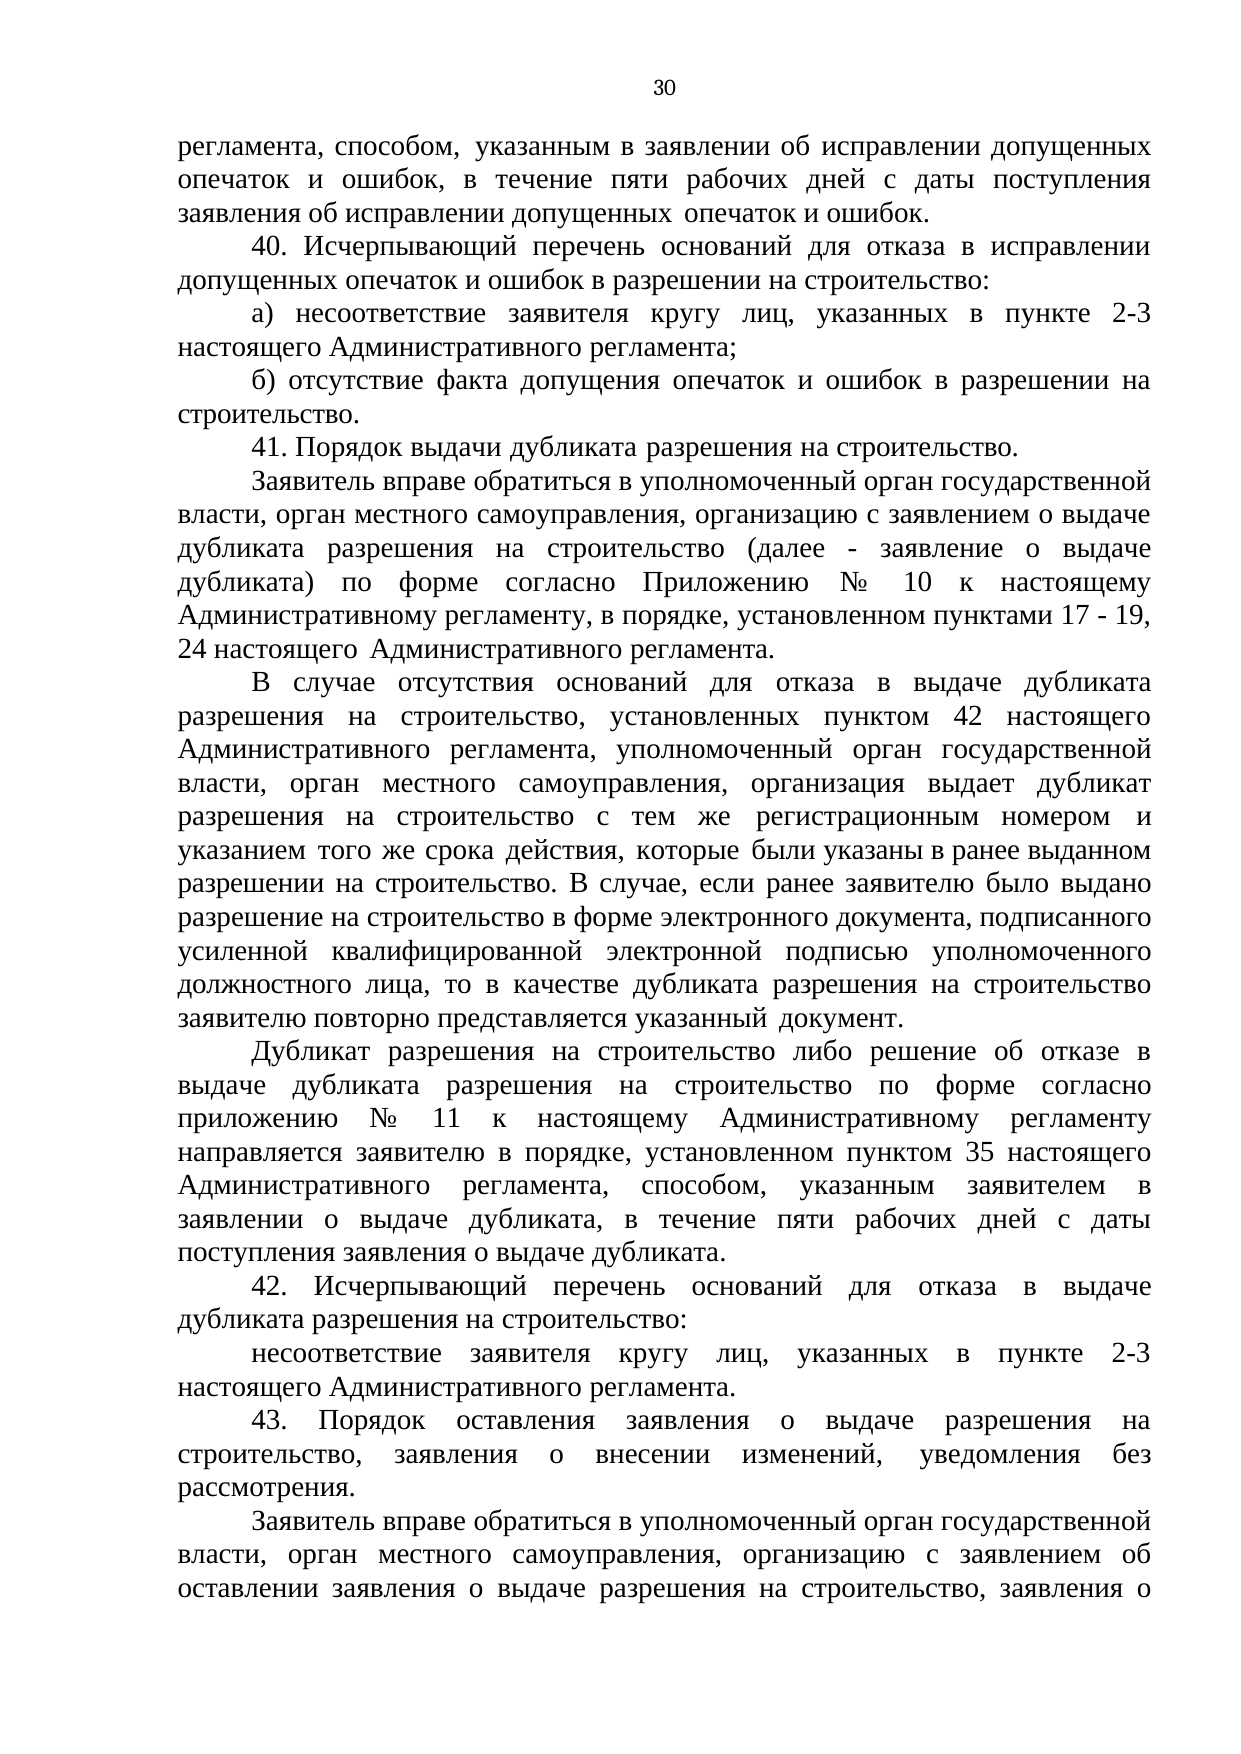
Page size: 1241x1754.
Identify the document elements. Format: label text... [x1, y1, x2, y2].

text несоответствие заявителя кругу лиц, указанных в пункте 2-3 настоящего Административного регламента. [177, 1335, 1152, 1402]
text 43. Порядок оставления заявления о выдаче разрешения на строительство, заявления о внесении изменений, уведомления без рассмотрения. [177, 1402, 1152, 1503]
text 42. Исчерпывающий перечень оснований для отказа в выдаче дубликата разрешения на строительство: [177, 1268, 1152, 1335]
text Дубликат разрешения на строительство либо решение об отказе в выдаче дубликата разрешения на строительство по форме согласно приложению № 11 к настоящему Административному регламенту направляется заявителю в порядке, установленном пунктом 35 настоящего Административного регламента, способом, указанным заявителем в заявлении о выдаче дубликата, в течение пяти рабочих дней с даты поступления заявления о выдаче дубликата. [177, 1033, 1152, 1268]
text б) отсутствие факта допущения опечаток и ошибок в разрешении на строительство. [177, 362, 1152, 429]
text Заявитель вправе обратиться в уполномоченный орган государственной власти, орган местного самоуправления, организацию с заявлением о выдаче дубликата разрешения на строительство (далее - заявление о выдаче дубликата) по форме согласно Приложению № 10 к настоящему Административному регламенту, в порядке, установленном пунктами 17 - 19, 24 настоящего Административного регламента. [177, 463, 1152, 664]
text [177, 1503, 1152, 1603]
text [177, 128, 1152, 228]
text 40. Исчерпывающий перечень оснований для отказа в исправлении допущенных опечаток и ошибок в разрешении на строительство: [177, 228, 1152, 295]
text В случае отсутствия оснований для отказа в выдаче дубликата разрешения на строительство, установленных пунктом 42 настоящего Административного регламента, уполномоченный орган государственной власти, орган местного самоуправления, организация выдает дубликат разрешения на строительство с тем же регистрационным номером и указанием того же срока действия, которые были указаны в ранее выданном разрешении на строительство. В случае, если ранее заявителю было выдано разрешение на строительство в форме электронного документа, подписанного усиленной квалифицированной электронной подписью уполномоченного должностного лица, то в качестве дубликата разрешения на строительство заявителю повторно представляется указанный документ. [177, 664, 1152, 1033]
text 41. Порядок выдачи дубликата разрешения на строительство. [251, 429, 1152, 463]
text а) несоответствие заявителя кругу лиц, указанных в пункте 2-3 настоящего Административного регламента; [177, 295, 1152, 362]
